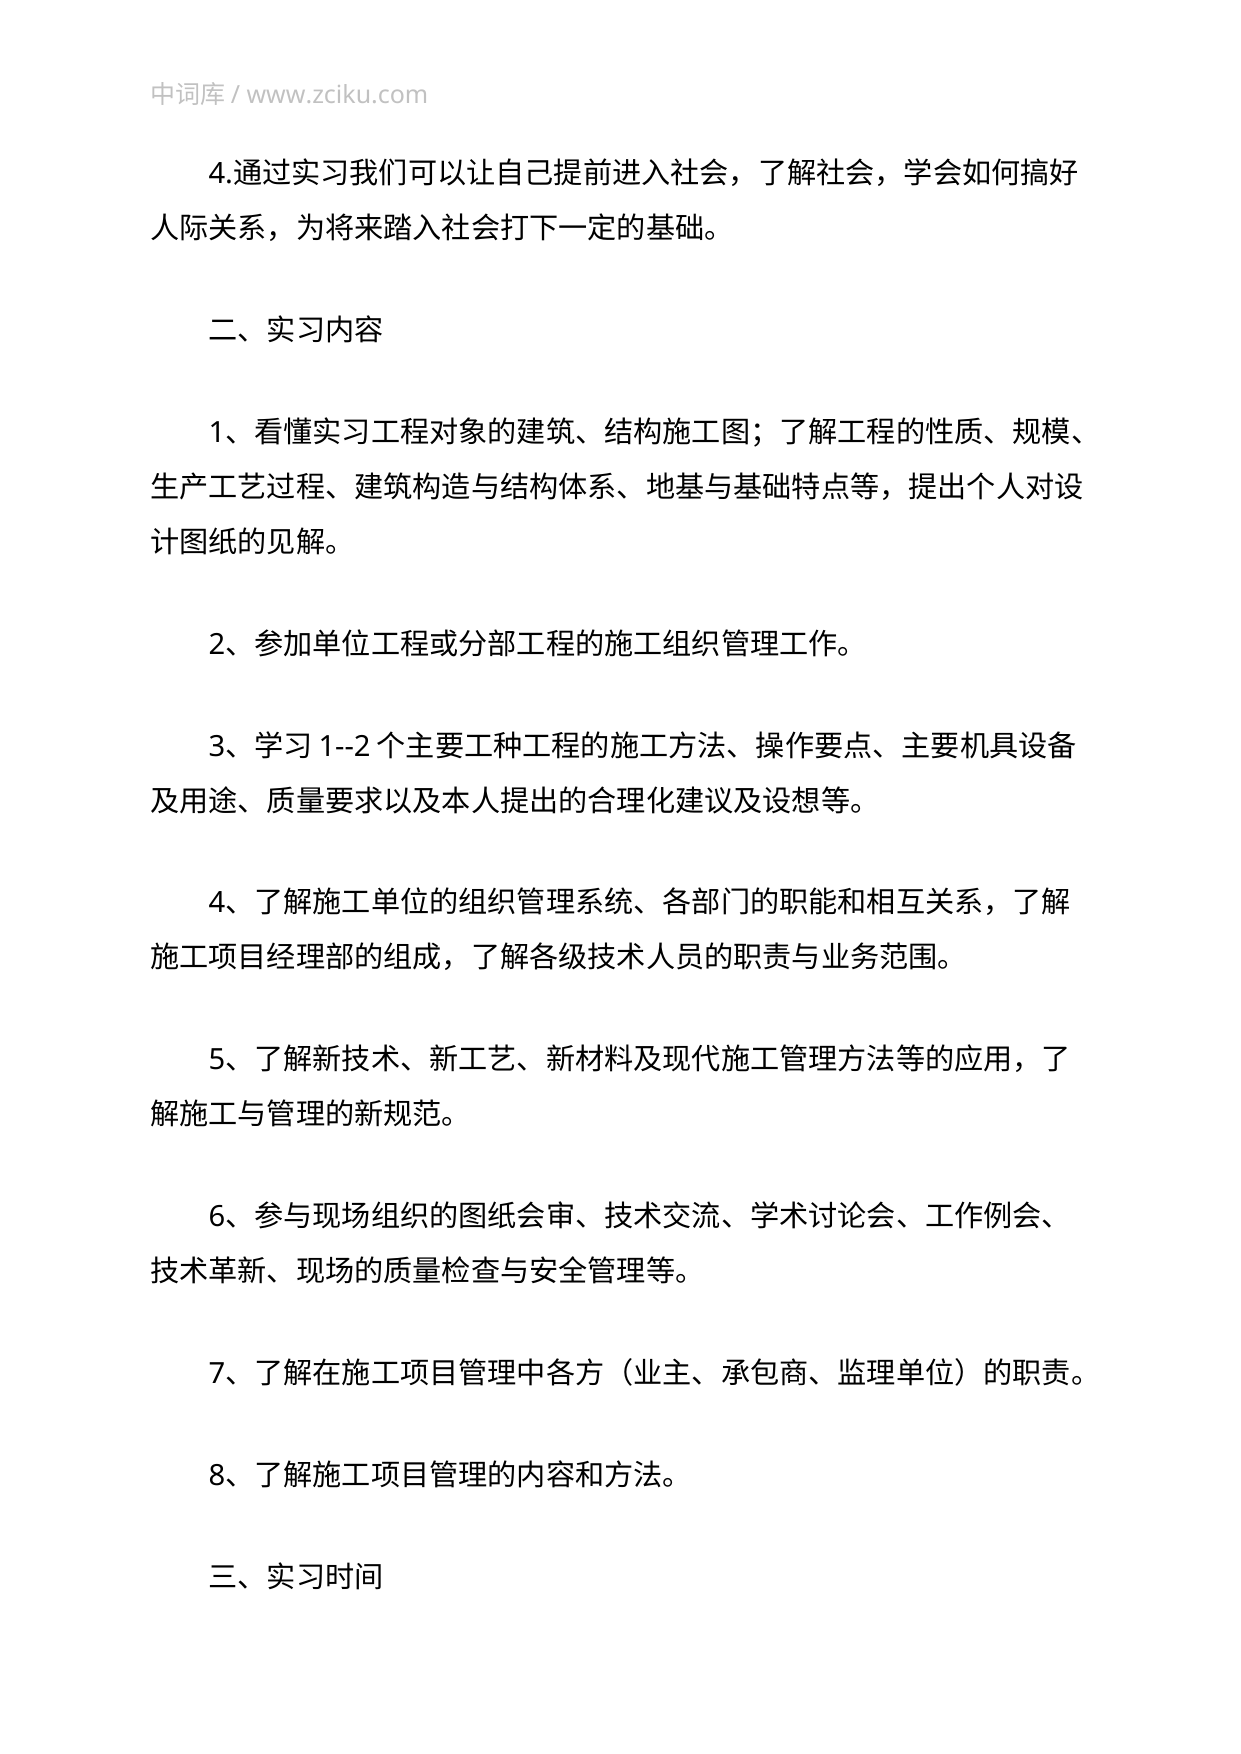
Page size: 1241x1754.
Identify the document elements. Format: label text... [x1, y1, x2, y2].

text 7、了解在施工项目管理中各方（业主、承包商、监理单位）的职责。 [150, 1349, 1090, 1392]
text 1、看懂实习工程对象的建筑、结构施工图；了解工程的性质、规模、生产工艺过程、建筑构造与结构体系、地基与基础特点等，提出个人对设计图纸的见解。 [150, 408, 1090, 561]
text 8、了解施工项目管理的内容和方法。 [150, 1451, 1090, 1494]
text 4、了解施工单位的组织管理系统、各部门的职能和相互关系，了解施工项目经理部的组成，了解各级技术人员的职责与业务范围。 [150, 879, 1090, 976]
text 二、实习内容 [150, 307, 1090, 349]
text 三、实习时间 [150, 1553, 1090, 1596]
text 6、参与现场组织的图纸会审、技术交流、学术讨论会、工作例会、技术革新、现场的质量检查与安全管理等。 [150, 1192, 1090, 1290]
text 4.通过实习我们可以让自己提前进入社会，了解社会，学会如何搞好人际关系，为将来踏入社会打下一定的基础。 [150, 150, 1090, 247]
text 2、参加单位工程或分部工程的施工组织管理工作。 [150, 620, 1090, 663]
text 5、了解新技术、新工艺、新材料及现代施工管理方法等的应用，了解施工与管理的新规范。 [150, 1036, 1090, 1133]
text 3、学习1--2个主要工种工程的施工方法、操作要点、主要机具设备及用途、质量要求以及本人提出的合理化建议及设想等。 [150, 722, 1090, 819]
